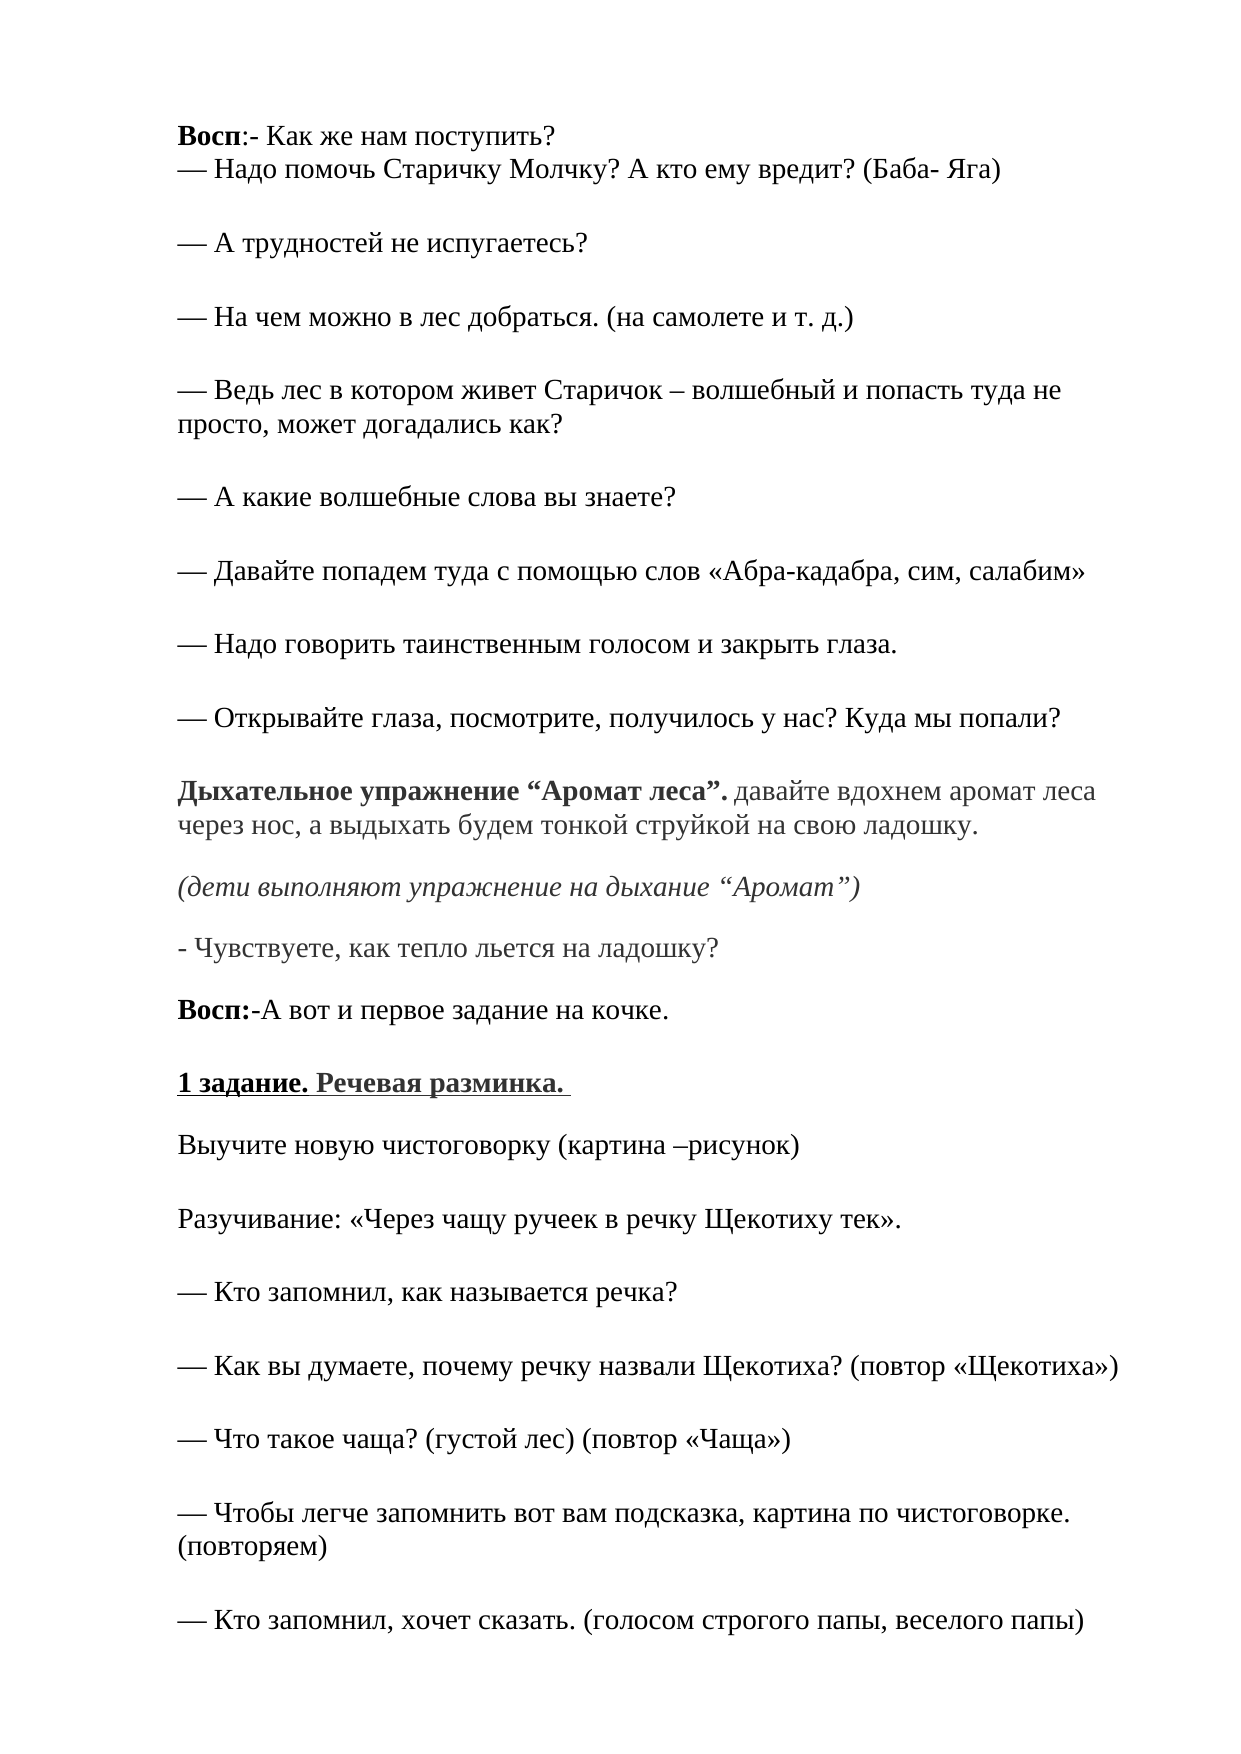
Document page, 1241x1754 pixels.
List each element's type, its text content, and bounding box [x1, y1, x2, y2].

text Восп:- Как же нам поступить? [177, 118, 1152, 152]
text — Открывайте глаза, посмотрите, получилось у нас? Куда мы попали? [177, 700, 1152, 733]
text — Ведь лес в котором живет Старичок – волшебный и попасть туда не просто, может догадались как? [177, 372, 1152, 439]
text — А какие волшебные слова вы знаете? [177, 479, 1152, 513]
text 1 задание. Речевая разминка. [177, 1066, 1152, 1099]
text Восп:-А вот и первое задание на кочке. [177, 992, 1152, 1026]
text - Чувствуете, как тепло льется на ладошку? [177, 930, 1152, 964]
text — Как вы думаете, почему речку назвали Щекотиха? (повтор «Щекотиха») [177, 1348, 1152, 1381]
text — Кто запомнил, как называется речка? [177, 1274, 1152, 1308]
text — Чтобы легче запомнить вот вам подсказка, картина по чистоговорке. (повторяем) [177, 1495, 1152, 1562]
text — Надо помочь Старичку Молчку? А кто ему вредит? (Баба- Яга) [177, 152, 1152, 185]
text — Что такое чаща? (густой лес) (повтор «Чаща») [177, 1421, 1152, 1455]
text — Давайте попадем туда с помощью слов «Абра-кадабра, сим, салабим» [177, 553, 1152, 586]
text — На чем можно в лес добраться. (на самолете и т. д.) [177, 299, 1152, 332]
text Выучите новую чистоговорку (картина –рисунок) [177, 1127, 1152, 1161]
text — А трудностей не испугаетесь? [177, 225, 1152, 259]
text — Надо говорить таинственным голосом и закрыть глаза. [177, 626, 1152, 660]
text — Кто запомнил, хочет сказать. (голосом строгого папы, веселого папы) [177, 1602, 1152, 1636]
text Дыхательное упражнение “Аромат леса”. давайте вдохнем аромат леса через нос, а выдыхать будем тонкой струйкой на свою ладошку. [177, 773, 1152, 841]
text Разучивание: «Через чащу ручеек в речку Щекотиху тек». [177, 1201, 1152, 1234]
text (дети выполняют упражнение на дыхание “Аромат”) [177, 869, 1152, 902]
